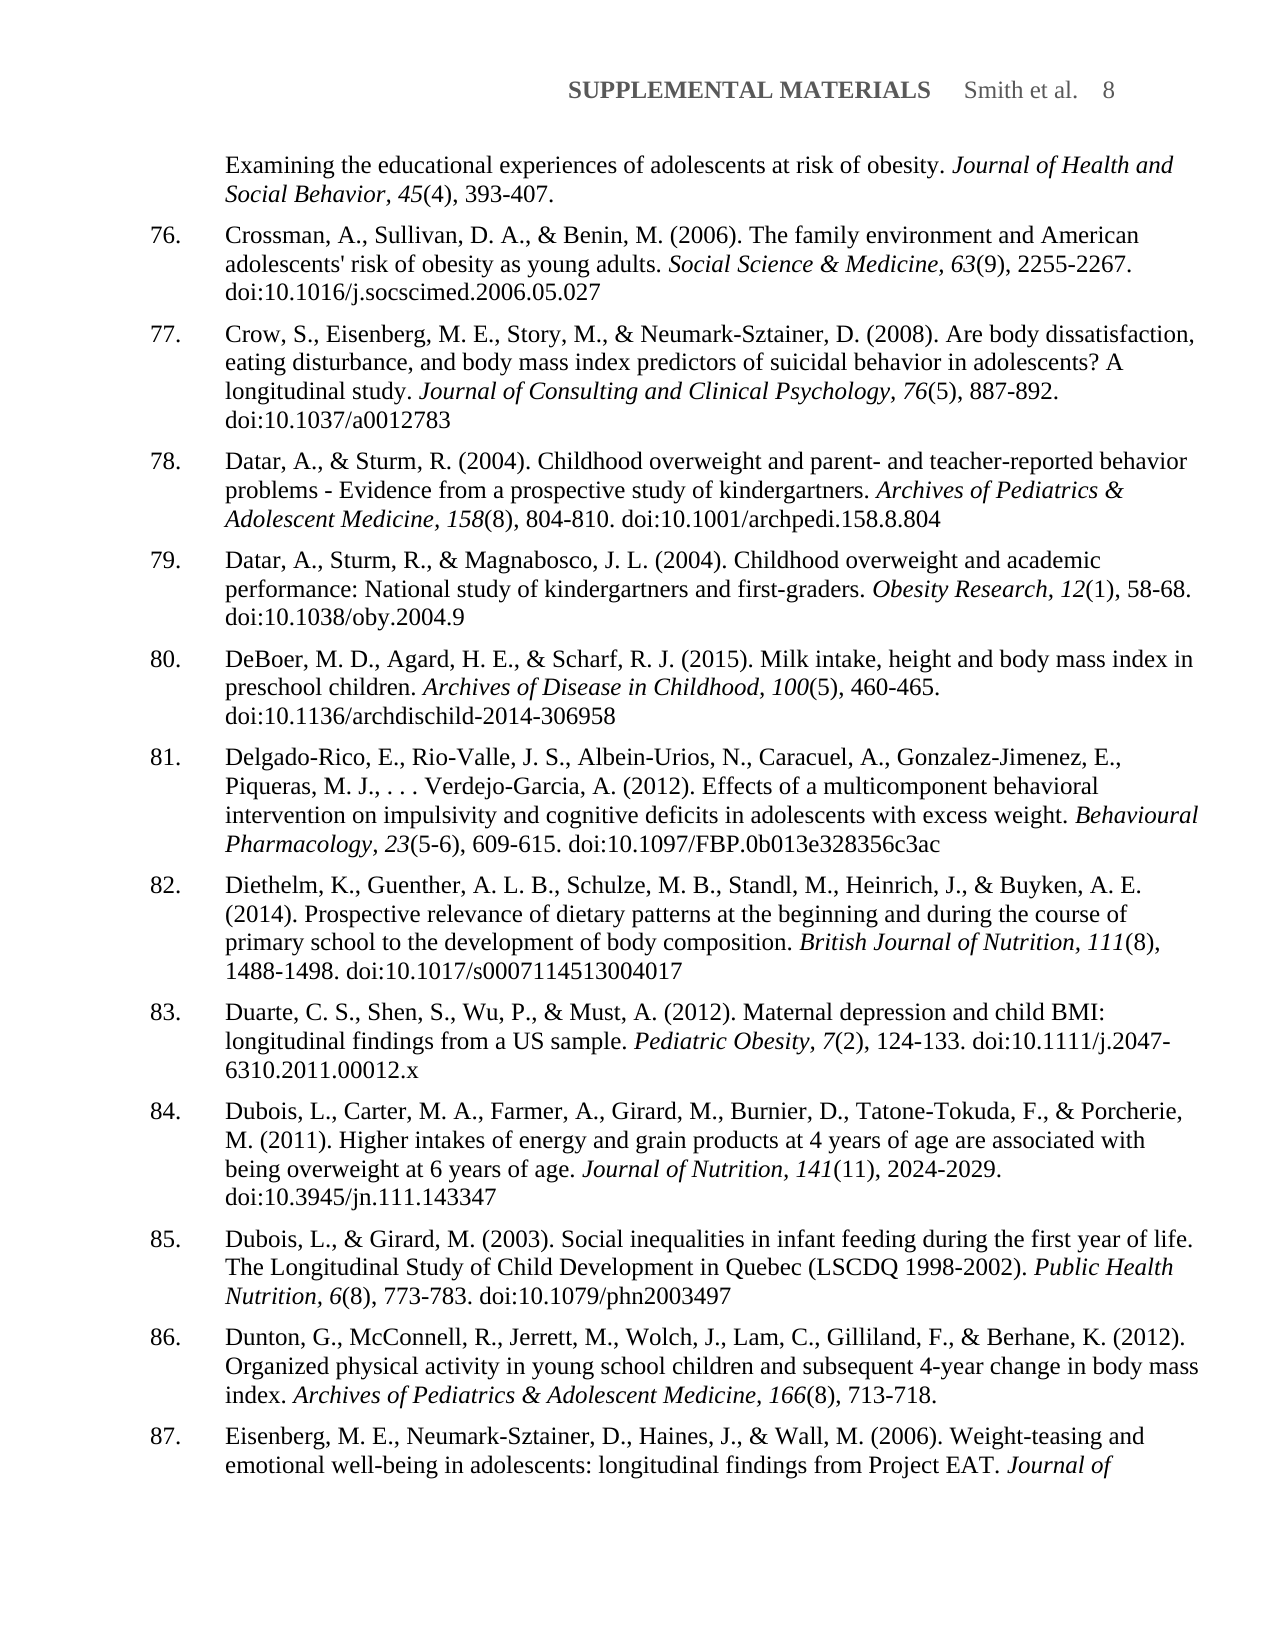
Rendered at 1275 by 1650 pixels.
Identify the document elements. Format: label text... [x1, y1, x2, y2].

list Dubois, L., & Girard, M. (2003). Social inequalities in infant feeding during the first year of life. The Longitudinal Study of Child Development in Quebec (LSCDQ 1998-2002). Public Health Nutrition, 6(8), 773-783. doi:10.1079/phn2003497 [150, 1224, 1200, 1310]
list Duarte, C. S., Shen, S., Wu, P., & Must, A. (2012). Maternal depression and child BMI: longitudinal findings from a US sample. Pediatric Obesity, 7(2), 124-133. doi:10.1111/j.2047-6310.2011.00012.x [150, 997, 1200, 1084]
list Datar, A., Sturm, R., & Magnabosco, J. L. (2004). Childhood overweight and academic performance: National study of kindergartners and first-graders. Obesity Research, 12(1), 58-68. doi:10.1038/oby.2004.9 [150, 545, 1200, 631]
list Delgado-Rico, E., Rio-Valle, J. S., Albein-Urios, N., Caracuel, A., Gonzalez-Jimenez, E., Piqueras, M. J., . . . Verdejo-Garcia, A. (2012). Effects of a multicomponent behavioral intervention on impulsivity and cognitive deficits in adolescents with excess weight. Behavioural Pharmacology, 23(5-6), 609-615. doi:10.1097/FBP.0b013e328356c3ac [150, 742, 1200, 857]
list Dunton, G., McConnell, R., Jerrett, M., Wolch, J., Lam, C., Gilliland, F., & Berhane, K. (2012). Organized physical activity in young school children and subsequent 4-year change in body mass index. Archives of Pediatrics & Adolescent Medicine, 166(8), 713-718. [150, 1322, 1200, 1409]
list Crossman, A., Sullivan, D. A., & Benin, M. (2006). The family environment and American adolescents' risk of obesity as young adults. Social Science & Medicine, 63(9), 2255-2267. doi:10.1016/j.socscimed.2006.05.027 [150, 220, 1200, 306]
list Diethelm, K., Guenther, A. L. B., Schulze, M. B., Standl, M., Heinrich, J., & Buyken, A. E. (2014). Prospective relevance of dietary patterns at the beginning and during the course of primary school to the development of body composition. British Journal of Nutrition, 111(8), 1488-1498. doi:10.1017/s0007114513004017 [150, 870, 1200, 985]
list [150, 1421, 1200, 1479]
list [150, 150, 1200, 207]
list Dubois, L., Carter, M. A., Farmer, A., Girard, M., Burnier, D., Tatone-Tokuda, F., & Porcherie, M. (2011). Higher intakes of energy and grain products at 4 years of age are associated with being overweight at 6 years of age. Journal of Nutrition, 141(11), 2024-2029. doi:10.3945/jn.111.143347 [150, 1096, 1200, 1211]
list DeBoer, M. D., Agard, H. E., & Scharf, R. J. (2015). Milk intake, height and body mass index in preschool children. Archives of Disease in Childhood, 100(5), 460-465. doi:10.1136/archdischild-2014-306958 [150, 644, 1200, 730]
list Datar, A., & Sturm, R. (2004). Childhood overweight and parent- and teacher-reported behavior problems - Evidence from a prospective study of kindergartners. Archives of Pediatrics & Adolescent Medicine, 158(8), 804-810. doi:10.1001/archpedi.158.8.804 [150, 446, 1200, 532]
list Crow, S., Eisenberg, M. E., Story, M., & Neumark-Sztainer, D. (2008). Are body dissatisfaction, eating disturbance, and body mass index predictors of suicidal behavior in adolescents? A longitudinal study. Journal of Consulting and Clinical Psychology, 76(5), 887-892. doi:10.1037/a0012783 [150, 319, 1200, 434]
